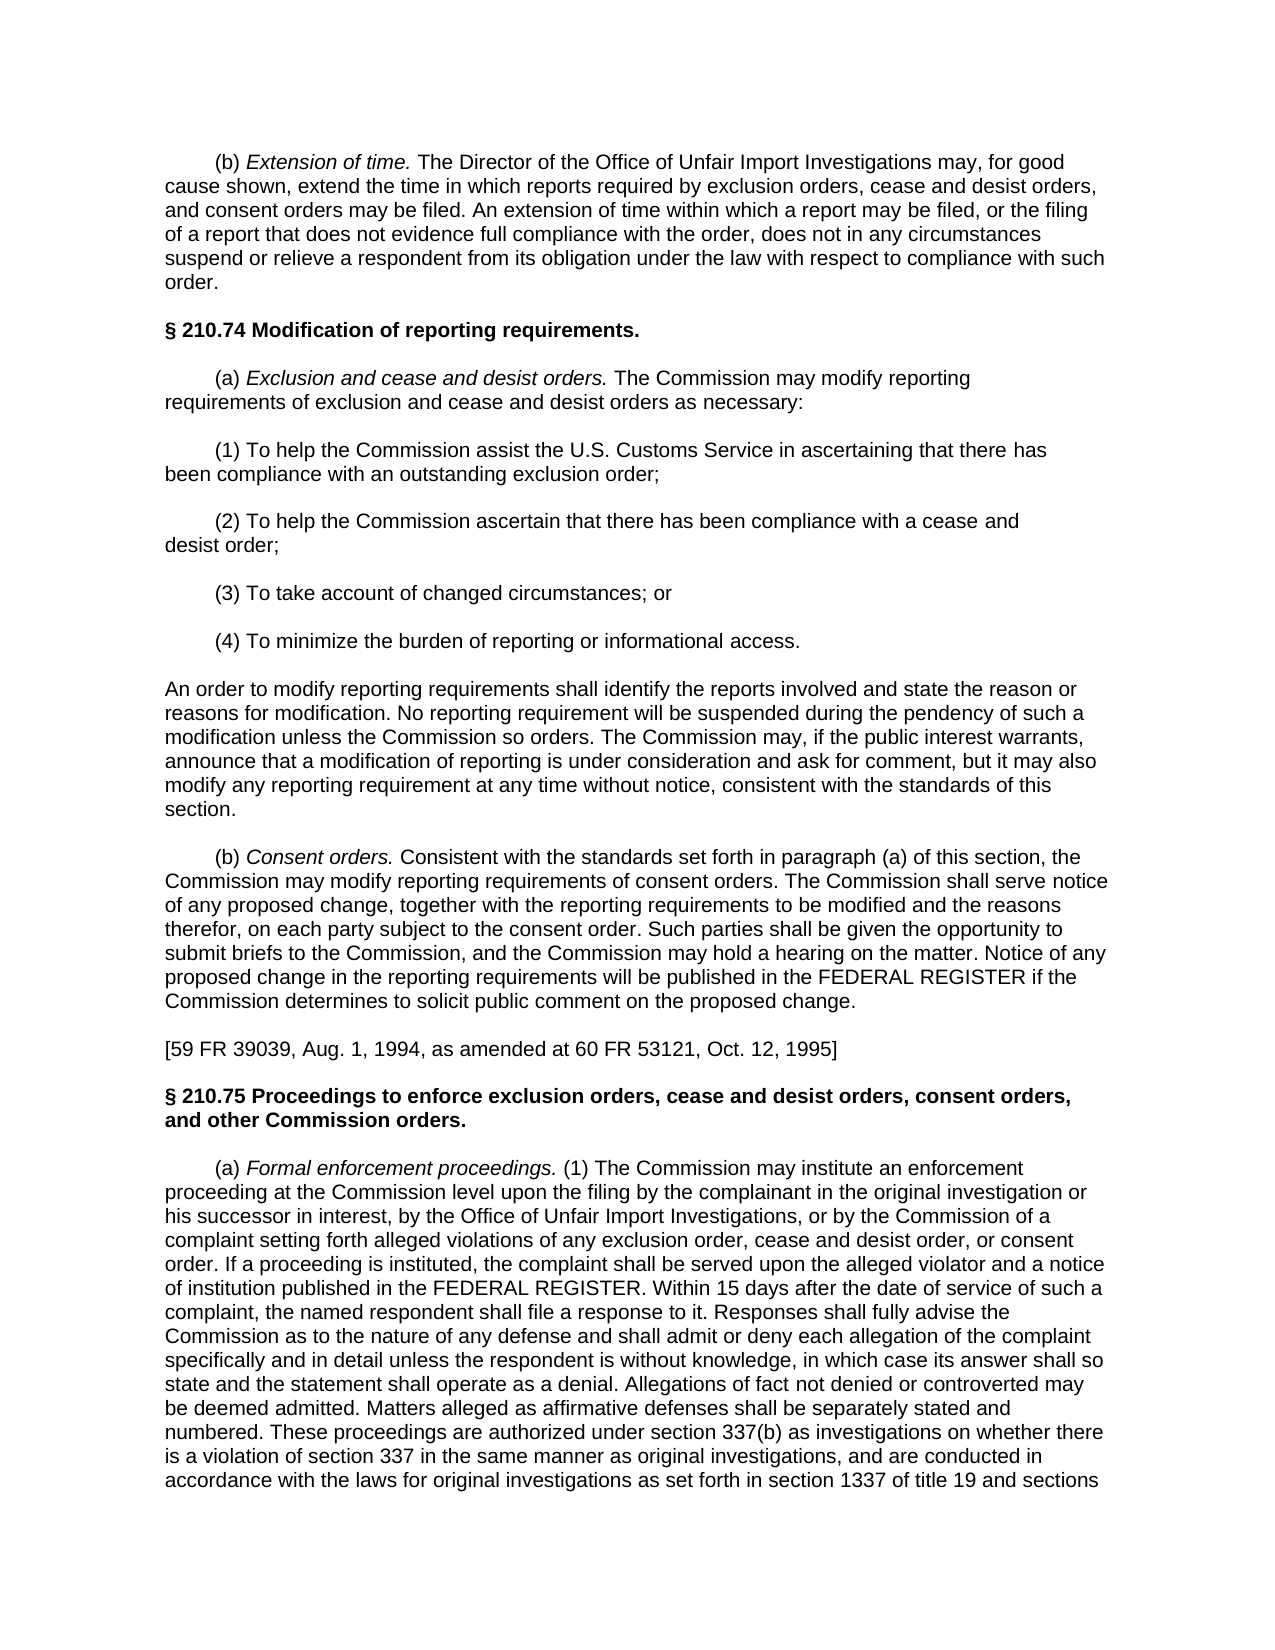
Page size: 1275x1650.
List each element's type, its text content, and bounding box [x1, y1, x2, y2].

subtitle § 210.75 Proceedings to enforce exclusion orders, cease and desist orders, consent orders, and other Commission orders. [164, 1084, 1087, 1132]
list Extension of time. The Director of the Office of Unfair Import Investigations may, for good cause shown, extend the time in which reports required by exclusion orders, cease and desist orders, and consent orders may be filed. An extension of time within which a report may be filed, or the filing of a report that does not evidence full compliance with the order, does not in any circumstances suspend or relieve a respondent from its obligation under the law with respect to compliance with such order. [164, 150, 1108, 294]
list Exclusion and cease and desist orders. The Commission may modify reporting requirements of exclusion and cease and desist orders as necessary: [164, 366, 1016, 413]
list To help the Commission assist the U.S. Customs Service in ascertaining that there has been compliance with an outstanding exclusion order; [164, 437, 1093, 485]
list To take account of changed circumstances; or [164, 581, 1125, 605]
text [59 FR 39039, Aug. 1, 1994, as amended at 60 FR 53121, Oct. 12, 1995] [164, 1036, 1125, 1060]
text An order to modify reporting requirements shall identify the reports involved and state the reason or reasons for modification. No reporting requirement will be suspended during the pendency of such a modification unless the Commission so orders. The Commission may, if the public interest warrants, announce that a modification of reporting is under consideration and ask for comment, but it may also modify any reporting requirement at any time without notice, consistent with the standards of this section. [164, 677, 1111, 821]
list To minimize the burden of reporting or informational access. [164, 629, 1125, 653]
list To help the Commission ascertain that there has been compliance with a cease and desist order; [164, 509, 1065, 557]
subtitle § 210.74 Modification of reporting requirements. [164, 318, 1125, 342]
list Consent orders. Consistent with the standards set forth in paragraph (a) of this section, the Commission may modify reporting requirements of consent orders. The Commission shall serve notice of any proposed change, together with the reporting requirements to be modified and the reasons therefor, on each party subject to the consent order. Such parties shall be given the opportunity to submit briefs to the Commission, and the Commission may hold a hearing on the matter. Notice of any proposed change in the reporting requirements will be published in the FEDERAL REGISTER if the Commission determines to solicit public comment on the proposed change. [164, 845, 1110, 1012]
